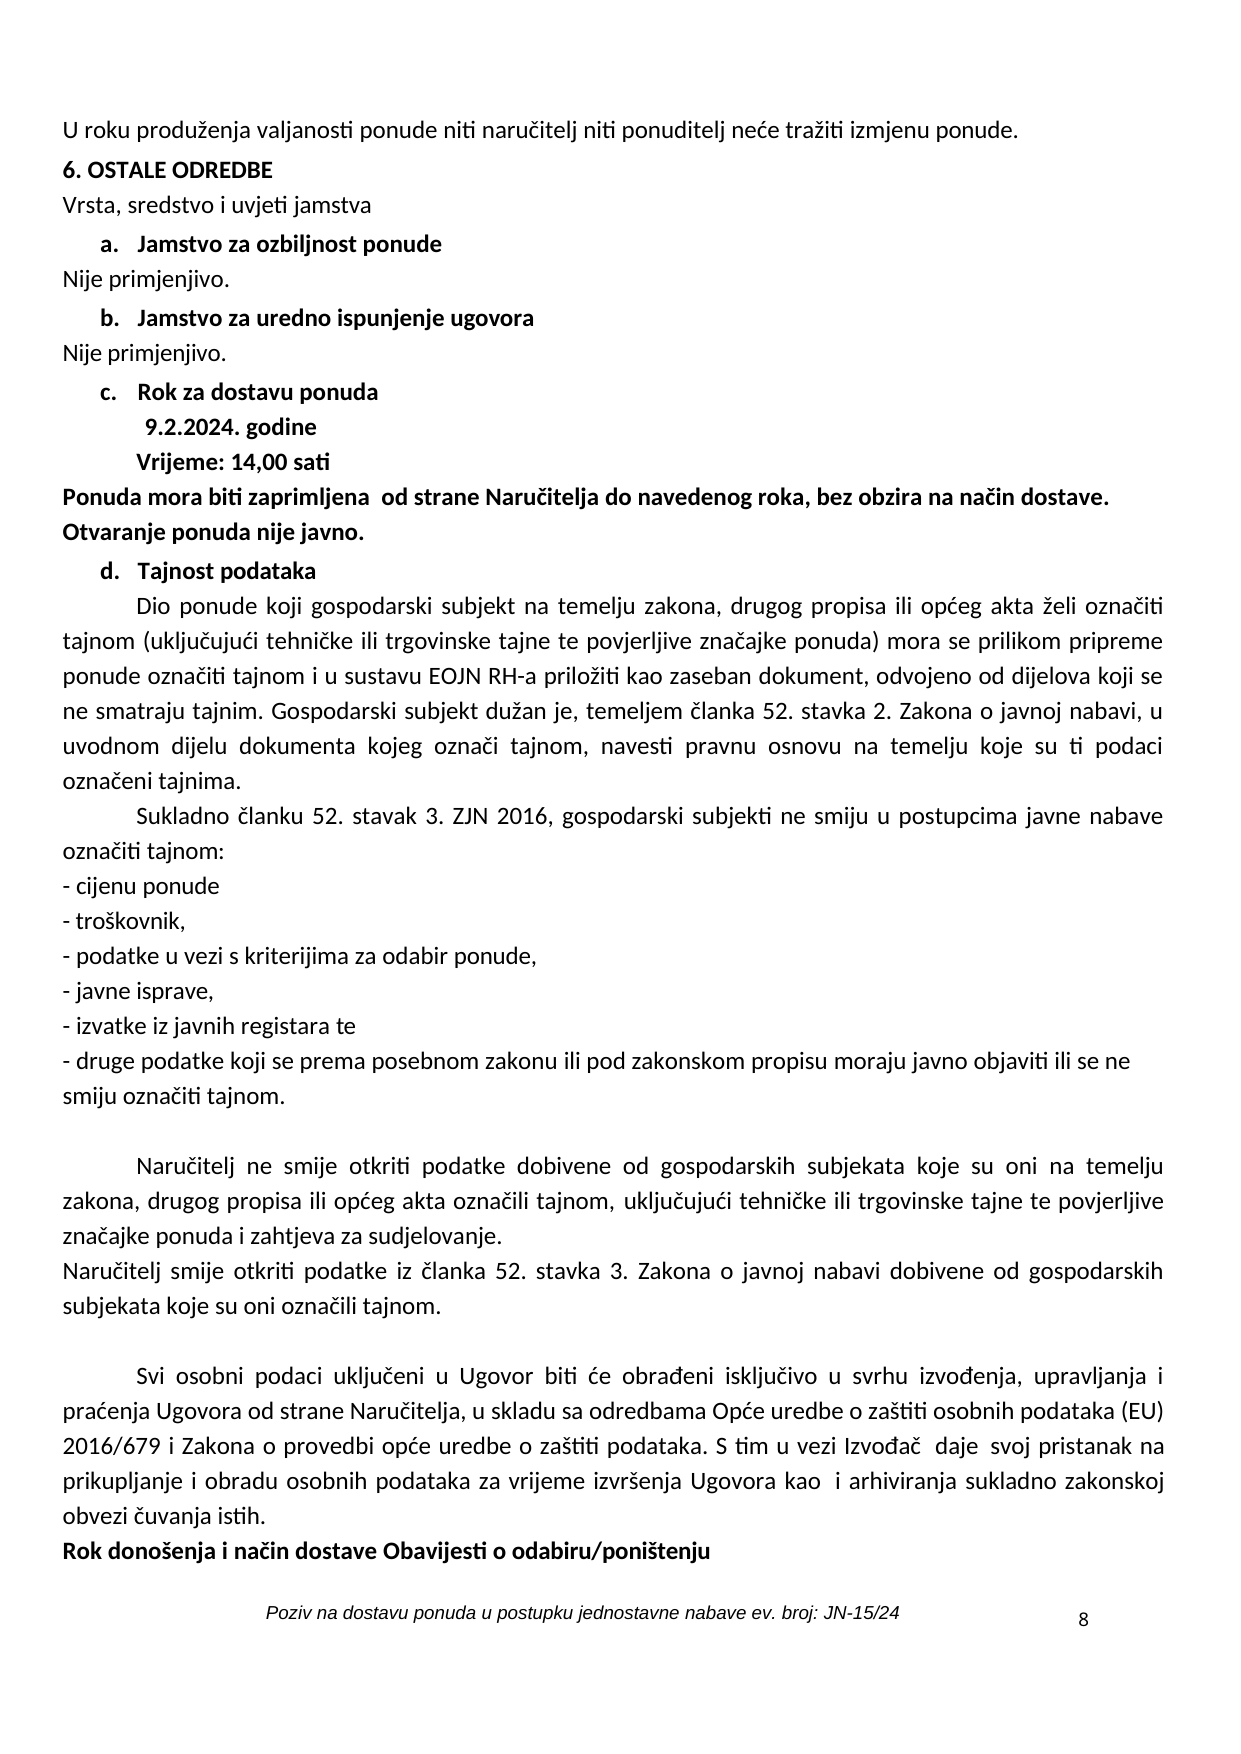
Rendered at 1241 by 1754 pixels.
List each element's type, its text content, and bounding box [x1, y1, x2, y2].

text Ponuda mora biti zaprimljena od strane Naručitelja do navedenog roka, bez obzira na način dostave. Otvaranje ponuda nije javno. [62, 481, 1165, 547]
text - izvatke iz javnih registara te [62, 1010, 1165, 1041]
subtitle 6. OSTALE ODREDBE [62, 154, 1165, 184]
text - podatke u vezi s kriterijima za odabir ponude, [62, 940, 1165, 971]
text Nije primjenjivo. [62, 337, 1165, 368]
subtitle Jamstvo za uredno ispunjenje ugovora [100, 302, 1165, 333]
text - cijenu ponude [62, 870, 1165, 901]
subtitle Jamstvo za ozbiljnost ponude [100, 228, 1165, 258]
text Dio ponude koji gospodarski subjekt na temelju zakona, drugog propisa ili općeg akta želi označiti tajnom (uključujući tehničke ili trgovinske tajne te povjerljive značajke ponuda) mora se prilikom pripreme ponude označiti tajnom i u sustavu EOJN RH-a priložiti kao zaseban dokument, odvojeno od dijelova koji se ne smatraju tajnim. Gospodarski subjekt dužan je, temeljem članka 52. stavka 2. Zakona o javnoj nabavi, u uvodnom dijelu dokumenta kojeg označi tajnom, navesti pravnu osnovu na temelju koje su ti podaci označeni tajnima. [62, 590, 1165, 796]
text - troškovnik, [62, 905, 1165, 936]
text Naručitelj smije otkriti podatke iz članka 52. stavka 3. Zakona o javnoj nabavi dobivene od gospodarskih subjekata koje su oni označili tajnom. [62, 1255, 1165, 1321]
subtitle Tajnost podataka [100, 555, 1165, 586]
text Sukladno članku 52. stavak 3. ZJN 2016, gospodarski subjekti ne smiju u postupcima javne nabave označiti tajnom: [62, 800, 1165, 866]
text U roku produženja valjanosti ponude niti naručitelj niti ponuditelj neće tražiti izmjenu ponude. [62, 114, 1165, 145]
subtitle Rok za dostavu ponuda [100, 376, 1165, 407]
text 9.2.2024. godine [144, 411, 1165, 442]
text Nije primjenjivo. [62, 263, 1165, 293]
text Naručitelj ne smije otkriti podatke dobivene od gospodarskih subjekata koje su oni na temelju zakona, drugog propisa ili općeg akta označili tajnom, uključujući tehničke ili trgovinske tajne te povjerljive značajke ponuda i zahtjeva za sudjelovanje. [62, 1150, 1165, 1251]
text Vrsta, sredstvo i uvjeti jamstva [62, 189, 1165, 219]
text Rok donošenja i način dostave Obavijesti o odabiru/poništenju [62, 1535, 1165, 1566]
text - druge podatke koji se prema posebnom zakonu ili pod zakonskom propisu moraju javno objaviti ili se ne smiju označiti tajnom. [62, 1045, 1165, 1111]
text Vrijeme: 14,00 sati [62, 446, 1165, 477]
text Svi osobni podaci uključeni u Ugovor biti će obrađeni isključivo u svrhu izvođenja, upravljanja i praćenja Ugovora od strane Naručitelja, u skladu sa odredbama Opće uredbe o zaštiti osobnih podataka (EU) 2016/679 i Zakona o provedbi opće uredbe o zaštiti podataka. S tim u vezi Izvođač daje svoj pristanak na prikupljanje i obradu osobnih podataka za vrijeme izvršenja Ugovora kao i arhiviranja sukladno zakonskoj obvezi čuvanja istih. [62, 1360, 1165, 1531]
text - javne isprave, [62, 975, 1165, 1006]
